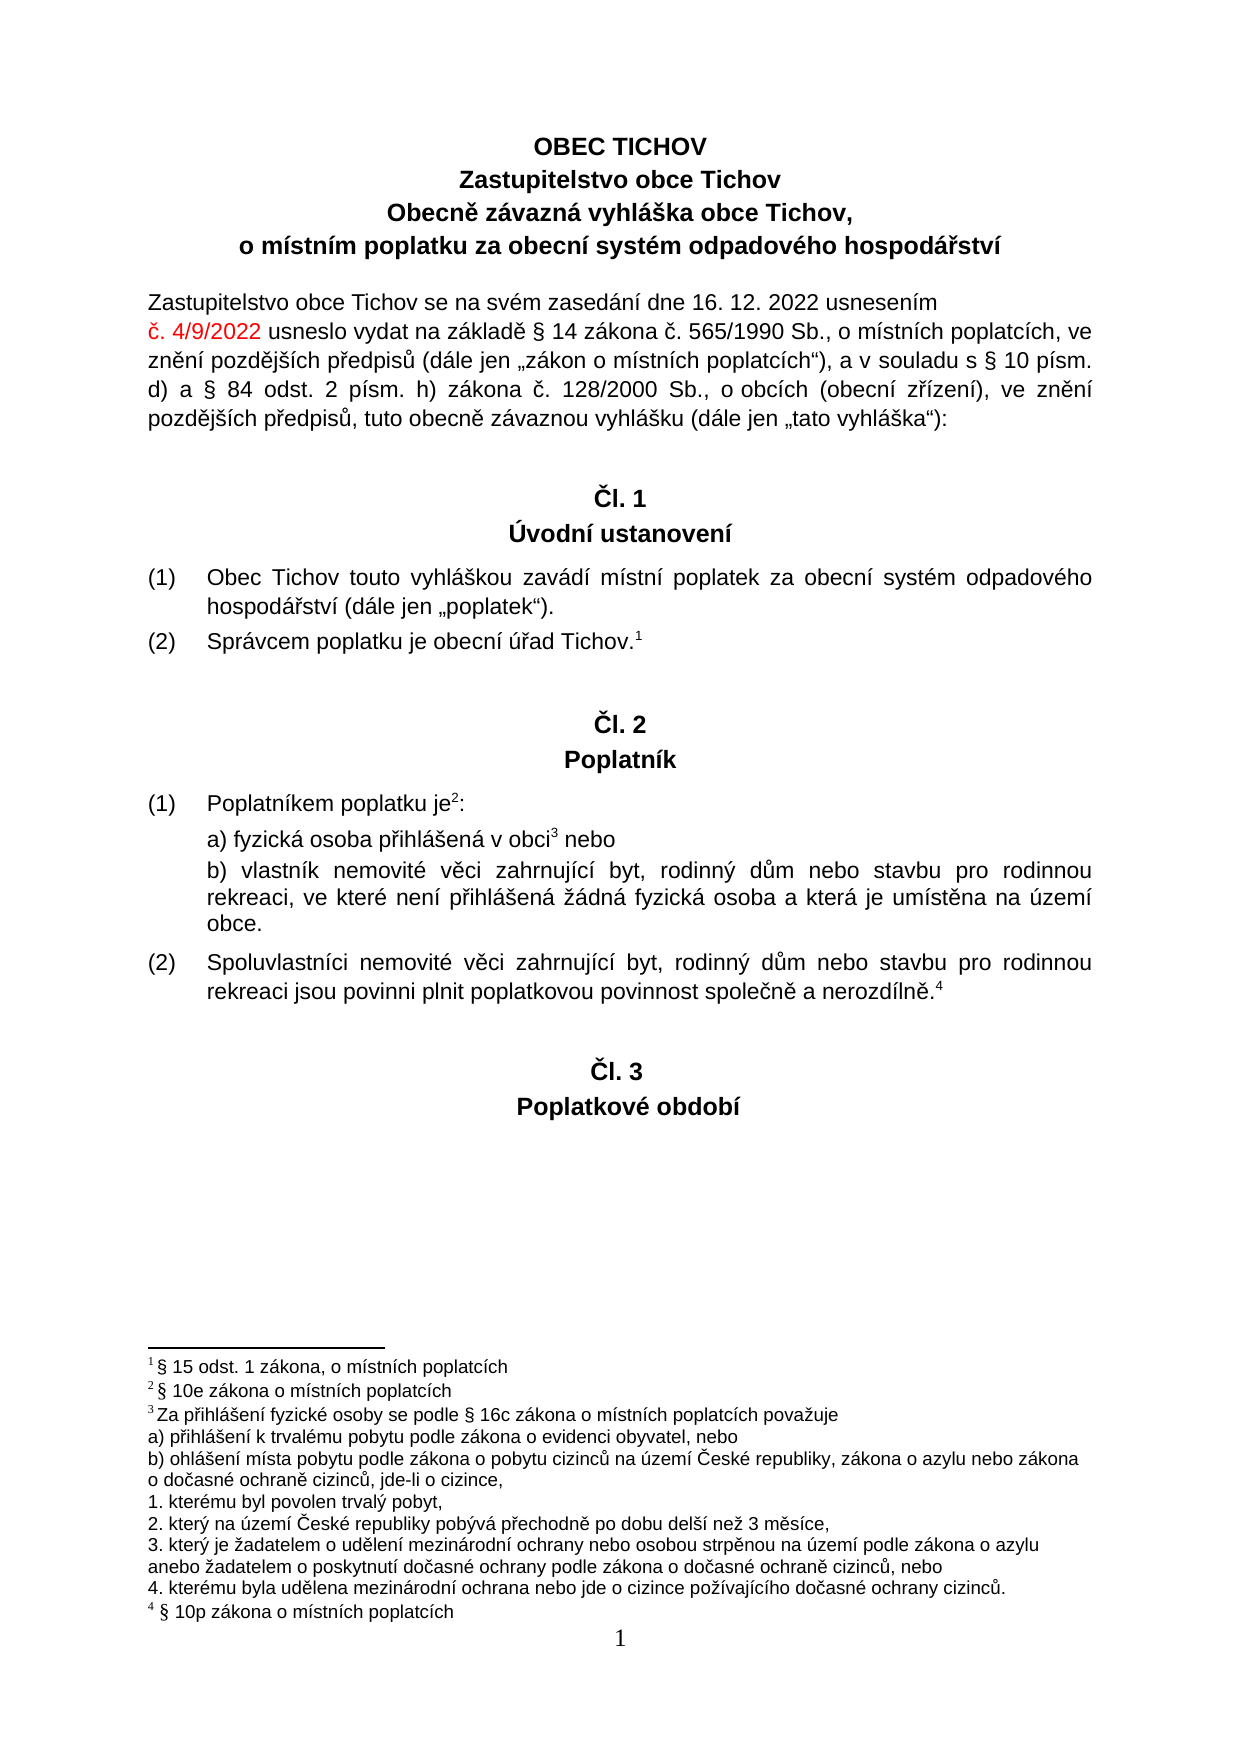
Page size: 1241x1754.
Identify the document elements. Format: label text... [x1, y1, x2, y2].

text b) vlastník nemovité věci zahrnující byt, rodinný dům nebo stavbu pro rodinnou rekreaci, ve které není přihlášená žádná fyzická osoba a která je umístěna na území obce. [207, 857, 1093, 936]
list Poplatníkem poplatku je: [148, 790, 1093, 817]
text OBEC TICHOV [148, 132, 1093, 161]
text Čl. 1 [148, 484, 1093, 512]
text Čl. 2 [148, 710, 1093, 739]
text Čl. 3 [583, 1057, 1093, 1086]
text Zastupitelstvo obce Tichov [148, 165, 1093, 194]
text Poplatkové období [510, 1092, 1093, 1121]
text Poplatník [148, 745, 1093, 774]
text o místním poplatku za obecní systém odpadového hospodářství [148, 231, 1093, 260]
text a) fyzická osoba přihlášená v obci nebo [148, 826, 1093, 852]
text Zastupitelstvo obce Tichov se na svém zasedání dne 16. 12. 2022 usnesením [148, 289, 1093, 315]
text Obecně závazná vyhláška obce Tichov, [148, 198, 1093, 227]
list Obec Tichov touto vyhláškou zavádí místní poplatek za obecní systém odpadového hospodářství (dále jen „poplatek“). [148, 564, 1093, 619]
list Spoluvlastníci nemovité věci zahrnující byt, rodinný dům nebo stavbu pro rodinnou rekreaci jsou povinni plnit poplatkovou povinnost společně a nerozdílně. [148, 949, 1093, 1004]
list Správcem poplatku je obecní úřad Tichov. [148, 628, 1093, 655]
text č. 4/9/2022 usneslo vydat na základě § 14 zákona č. 565/1990 Sb., o místních poplatcích, ve znění pozdějších předpisů (dále jen „zákon o místních poplatcích“), a v souladu s § 10 písm. d) a § 84 odst. 2 písm. h) zákona č. 128/2000 Sb., o obcích (obecní zřízení), ve znění pozdějších předpisů, tuto obecně závaznou vyhlášku (dále jen „tato vyhláška“): [148, 318, 1093, 431]
text Úvodní ustanovení [148, 519, 1093, 547]
